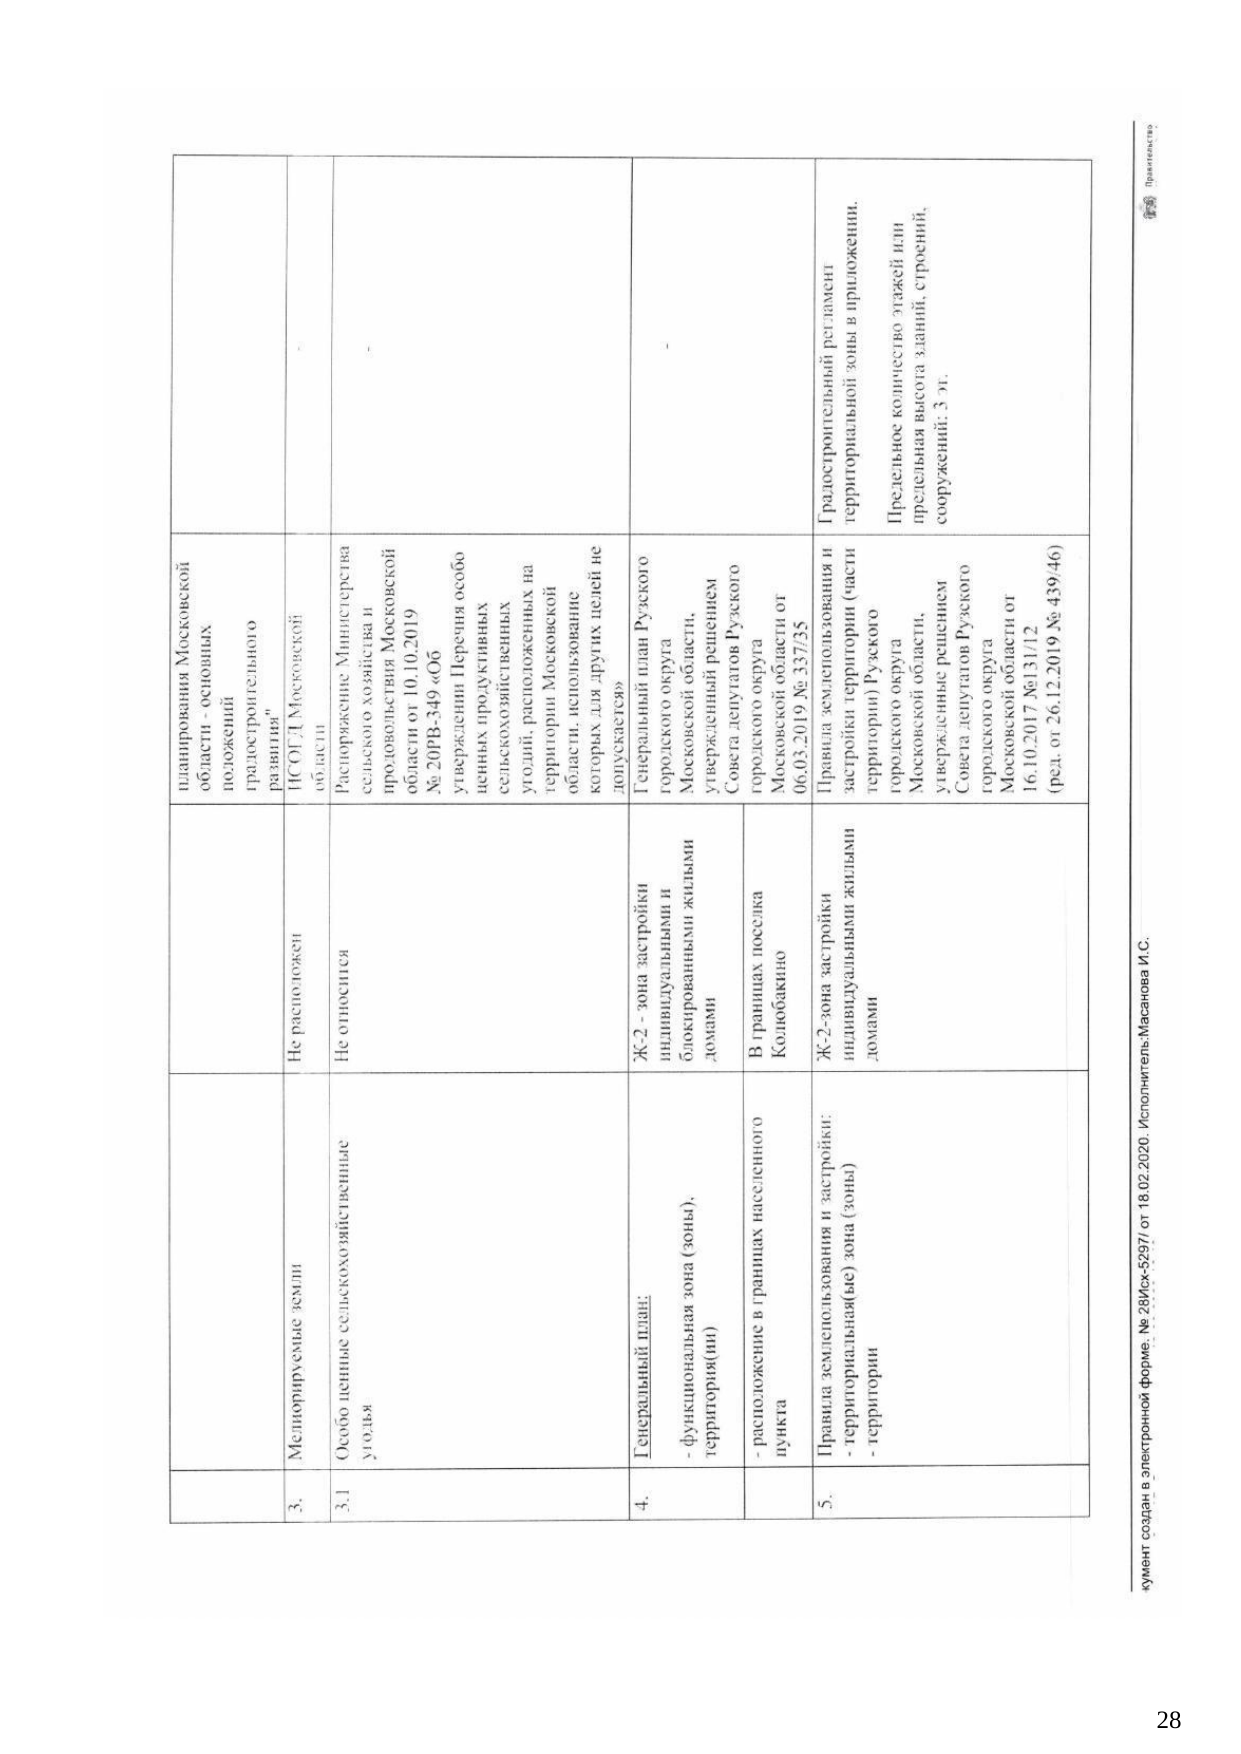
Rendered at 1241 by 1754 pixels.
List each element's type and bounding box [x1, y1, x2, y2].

picture [103, 88, 1182, 1619]
